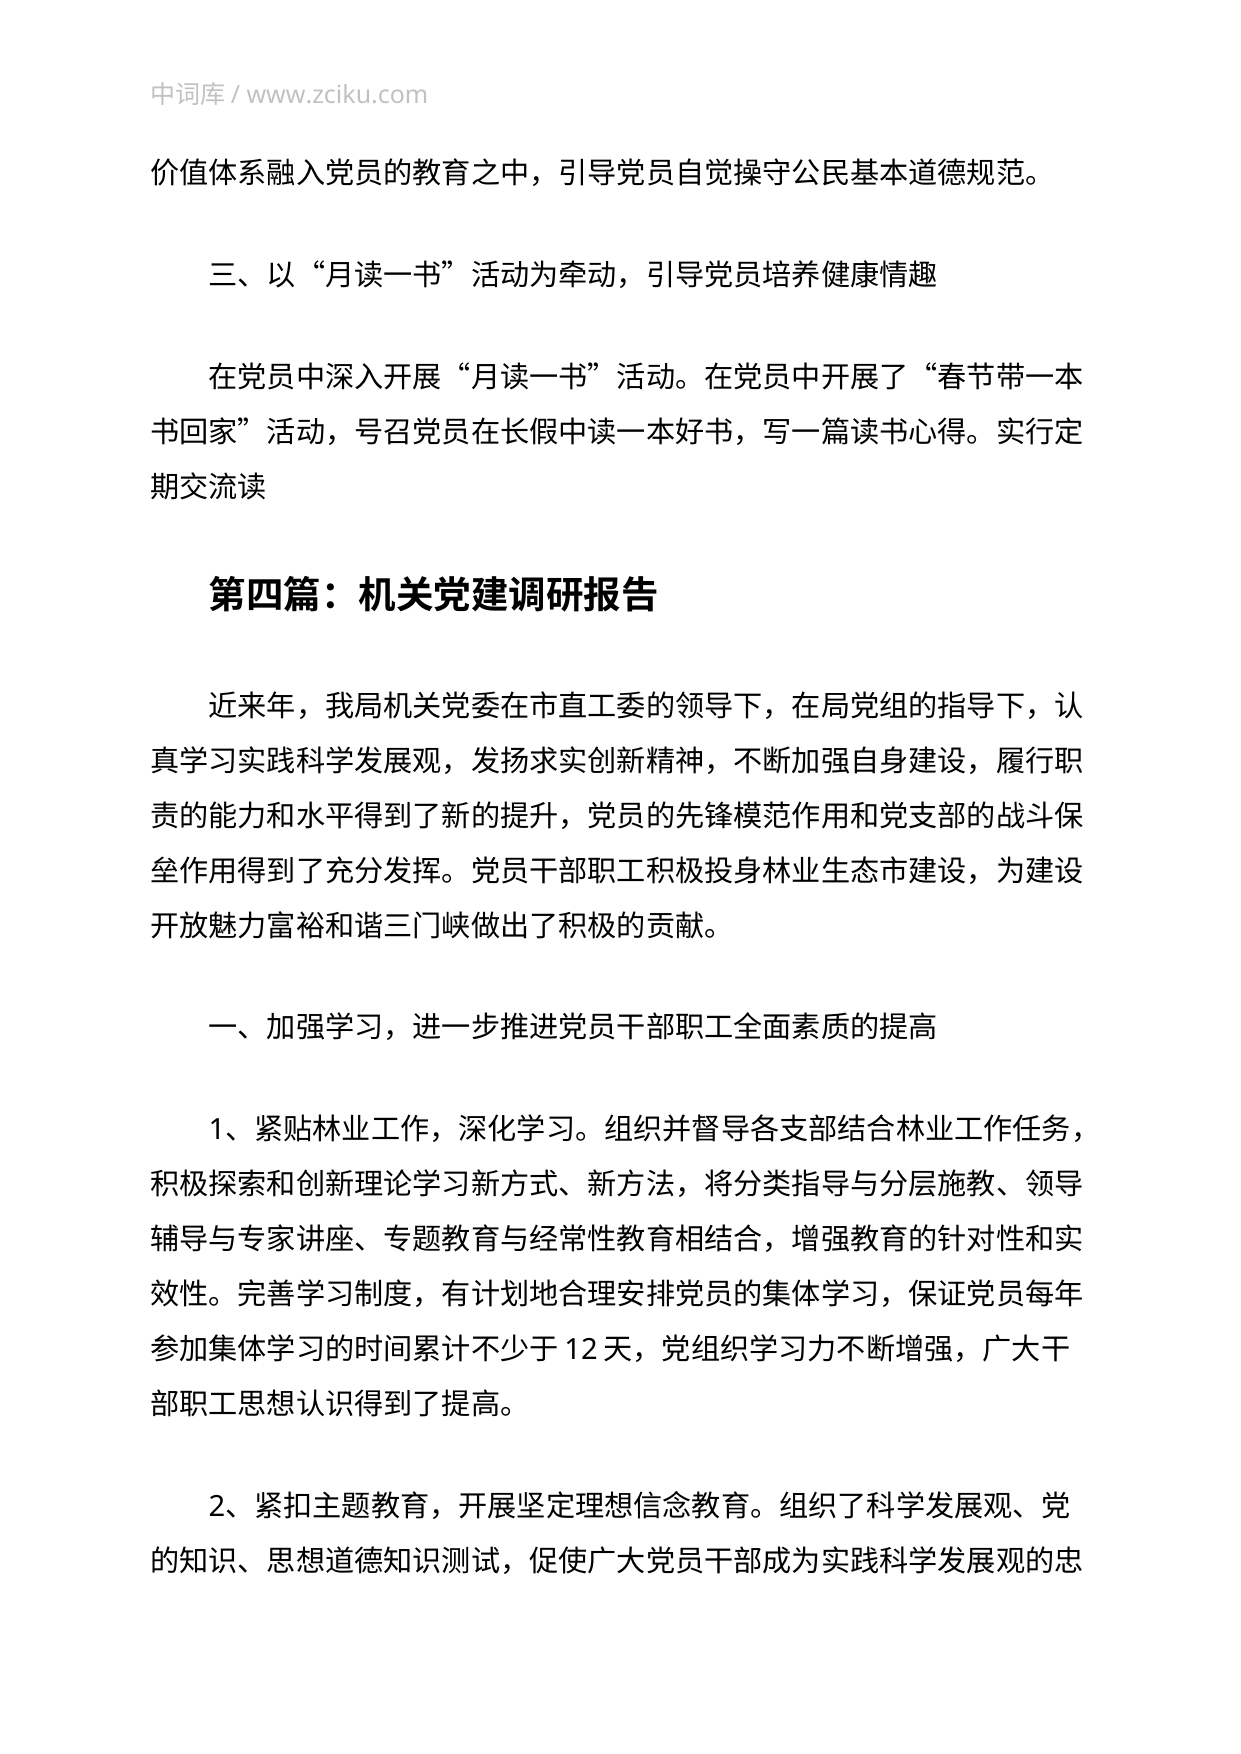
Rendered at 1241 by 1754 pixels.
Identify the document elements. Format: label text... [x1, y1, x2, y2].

text 三、以“月读一书”活动为牵动，引导党员培养健康情趣 [150, 252, 1090, 294]
text 第四篇：机关党建调研报告 [150, 565, 1090, 619]
text 一、加强学习，进一步推进党员干部职工全面素质的提高 [150, 1004, 1090, 1046]
text 近来年，我局机关党委在市直工委的领导下，在局党组的指导下，认真学习实践科学发展观，发扬求实创新精神，不断加强自身建设，履行职责的能力和水平得到了新的提升，党员的先锋模范作用和党支部的战斗保垒作用得到了充分发挥。党员干部职工积极投身林业生态市建设，为建设开放魅力富裕和谐三门峡做出了积极的贡献。 [150, 682, 1090, 944]
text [150, 1482, 1090, 1579]
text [150, 150, 1090, 192]
text 在党员中深入开展“月读一书”活动。在党员中开展了“春节带一本书回家”活动，号召党员在长假中读一本好书，写一篇读书心得。实行定期交流读 [150, 353, 1090, 506]
text 1、紧贴林业工作，深化学习。组织并督导各支部结合林业工作任务，积极探索和创新理论学习新方式、新方法，将分类指导与分层施教、领导辅导与专家讲座、专题教育与经常性教育相结合，增强教育的针对性和实效性。完善学习制度，有计划地合理安排党员的集体学习，保证党员每年参加集体学习的时间累计不少于12天，党组织学习力不断增强，广大干部职工思想认识得到了提高。 [150, 1106, 1090, 1423]
